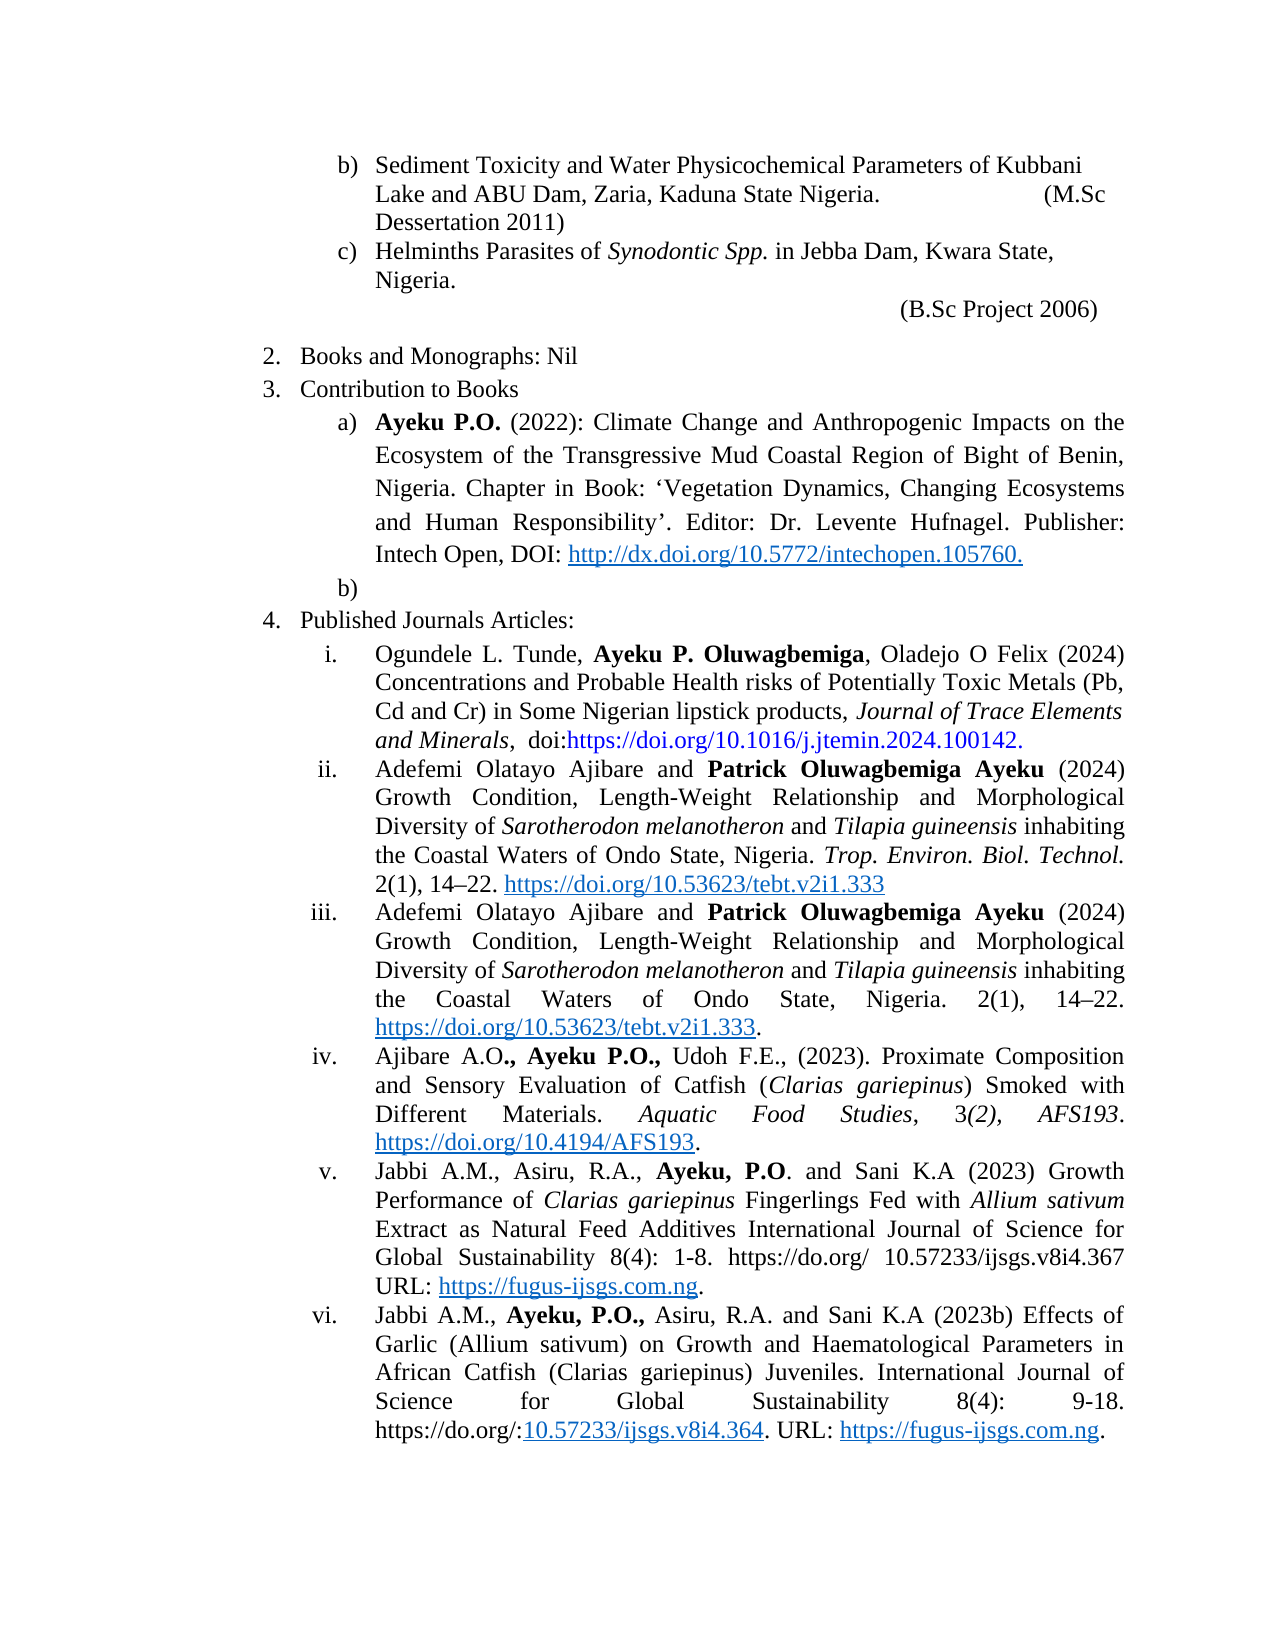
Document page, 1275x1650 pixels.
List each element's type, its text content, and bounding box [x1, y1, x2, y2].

list Published Journals Articles: [262, 606, 1125, 634]
list Ayeku P.O. (2022): Climate Change and Anthropogenic Impacts on the Ecosystem of the Transgressive Mud Coastal Region of Bight of Benin, Nigeria. Chapter in Book: ‘Vegetation Dynamics, Changing Ecosystems and Human Responsibility’. Editor: Dr. Levente Hufnagel. Publisher: Intech Open, DOI: http://dx.doi.org/10.5772/intechopen.105760. [337, 407, 1125, 568]
list Helminths Parasites of Synodontic Spp. in Jebba Dam, Kwara State, Nigeria. [337, 236, 1125, 294]
list Books and Monographs: Nil [262, 341, 1125, 370]
list Ajibare A.O., Ayeku P.O., Udoh F.E., (2023). Proximate Composition and Sensory Evaluation of Catfish (Clarias gariepinus) Smoked with Different Materials. Aquatic Food Studies, 3(2), AFS193. https://doi.org/10.4194/AFS193. [337, 1041, 1125, 1156]
list Adefemi Olatayo Ajibare and Patrick Oluwagbemiga Ayeku (2024) Growth Condition, Length-Weight Relationship and Morphological Diversity of Sarotherodon melanotheron and Tilapia guineensis inhabiting the Coastal Waters of Ondo State, Nigeria. 2(1), 14‒22. https://doi.org/10.53623/tebt.v2i1.333. [337, 897, 1125, 1041]
text (B.Sc Project 2006) [825, 294, 1125, 322]
list Jabbi A.M., Ayeku, P.O., Asiru, R.A. and Sani K.A (2023b) Effects of Garlic (Allium sativum) on Growth and Haematological Parameters in African Catfish (Clarias gariepinus) Juveniles. International Journal of Science for Global Sustainability 8(4): 9-18. https://do.org/:10.57233/ijsgs.v8i4.364. URL: https://fugus-ijsgs.com.ng. [337, 1300, 1125, 1444]
list Sediment Toxicity and Water Physicochemical Parameters of Kubbani Lake and ABU Dam, Zaria, Kaduna State Nigeria. (M.Sc Dessertation 2011) [337, 150, 1125, 236]
list Jabbi A.M., Asiru, R.A., Ayeku, P.O. and Sani K.A (2023) Growth Performance of Clarias gariepinus Fingerlings Fed with Allium sativum Extract as Natural Feed Additives International Journal of Science for Global Sustainability 8(4): 1-8. https://do.org/ 10.57233/ijsgs.v8i4.367 URL: https://fugus-ijsgs.com.ng. [337, 1156, 1125, 1300]
list Ogundele L. Tunde, Ayeku P. Oluwagbemiga, Oladejo O Felix (2024) Concentrations and Probable Health risks of Potentially Toxic Metals (Pb, Cd and Cr) in Some Nigerian lipstick products, Journal of Trace Elements and Minerals, doi:https://doi.org/10.1016/j.jtemin.2024.100142. [337, 639, 1125, 754]
list Adefemi Olatayo Ajibare and Patrick Oluwagbemiga Ayeku (2024) Growth Condition, Length-Weight Relationship and Morphological Diversity of Sarotherodon melanotheron and Tilapia guineensis inhabiting the Coastal Waters of Ondo State, Nigeria. Trop. Environ. Biol. Technol. 2(1), 14‒22. https://doi.org/10.53623/tebt.v2i1.333 [337, 754, 1125, 897]
list Contribution to Books [262, 374, 1125, 403]
